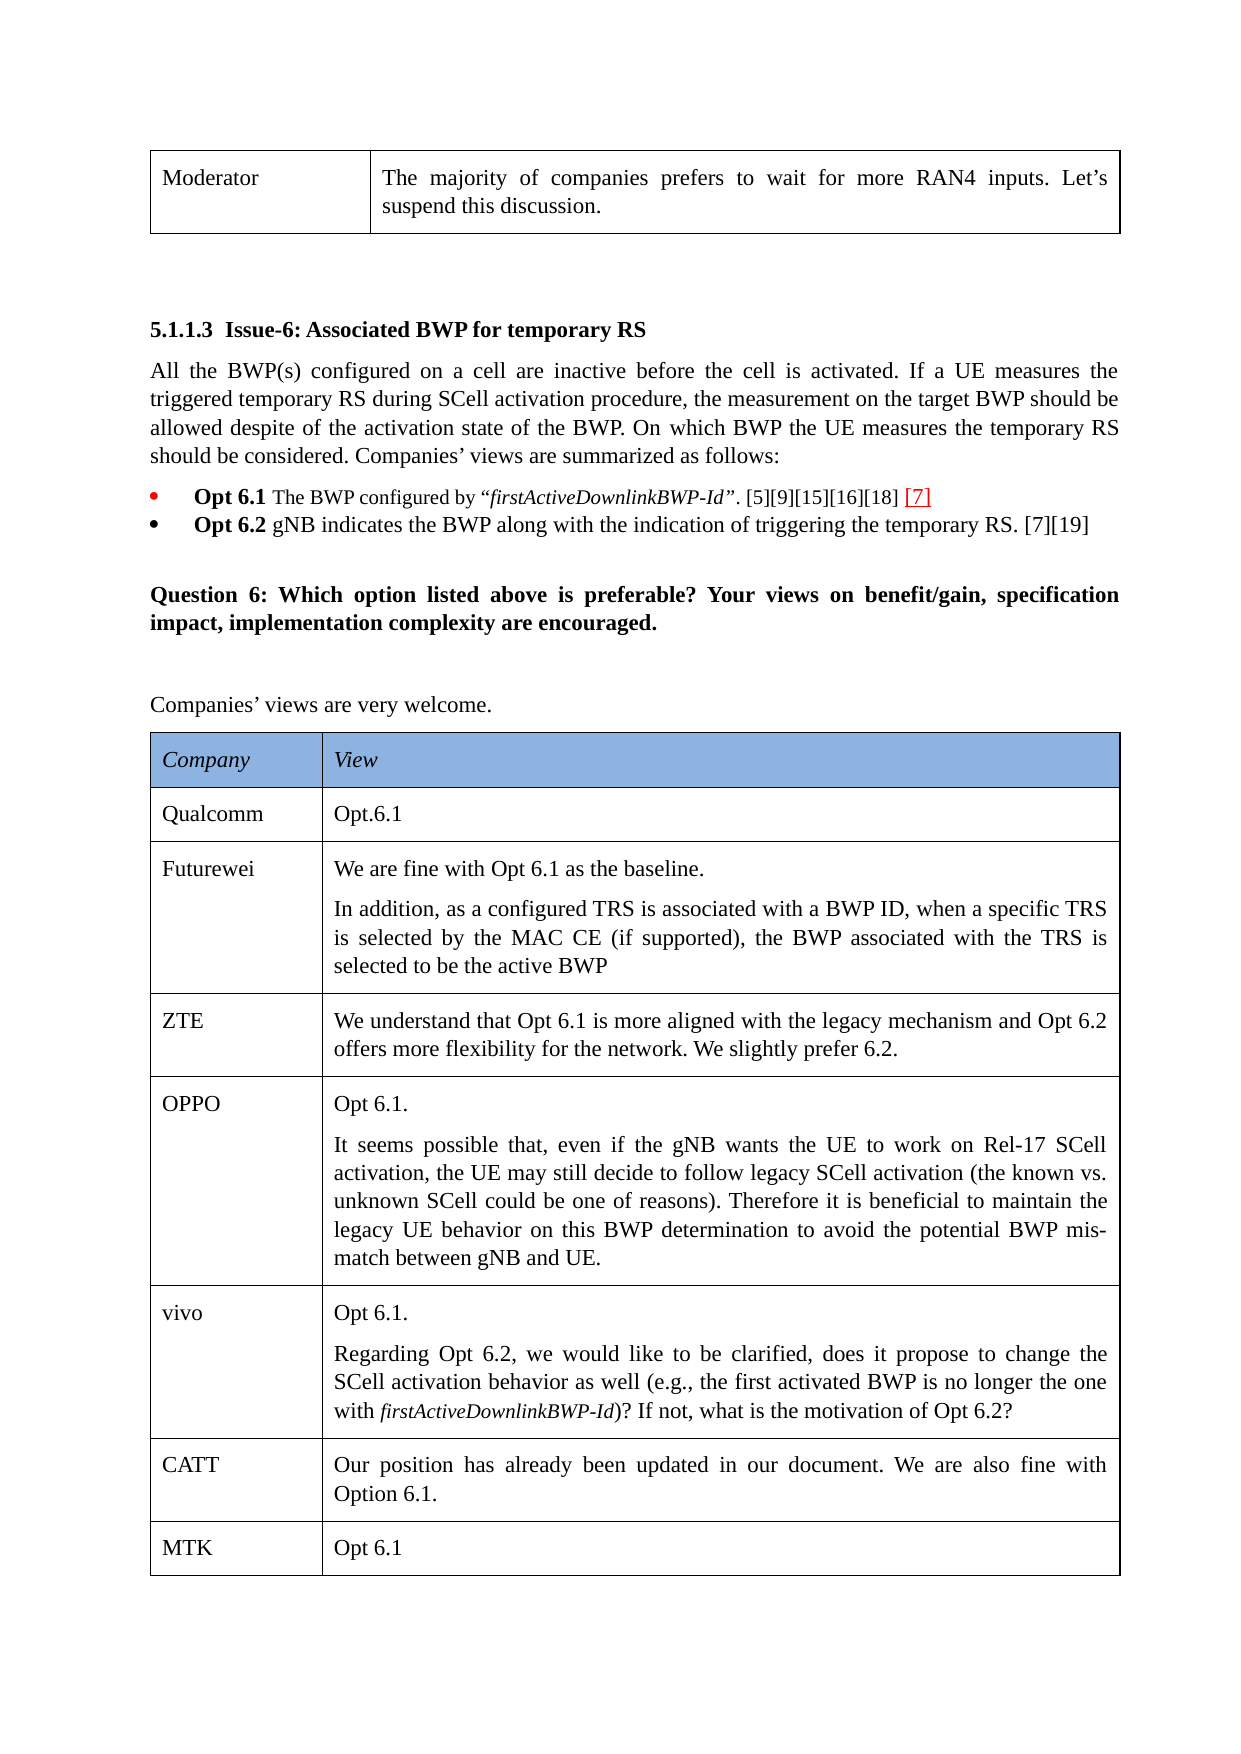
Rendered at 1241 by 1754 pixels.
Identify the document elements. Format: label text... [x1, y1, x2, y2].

table_cell Opt 6.1. It seems possible that, even if the gNB wants the UE to work on Rel-17 SCell activation, the UE may still decide to follow legacy SCell activation (the known vs. unknown SCell could be one of reasons). Therefore it is beneficial to maintain the legacy UE behavior on this BWP determination to avoid the potential BWP mis-match between gNB and UE. [323, 1077, 1119, 1285]
subtitle Issue-6: Associated BWP for temporary RS [150, 316, 1120, 342]
list Opt 6.2 gNB indicates the BWP along with the indication of triggering the temporary RS. [7][19] [150, 511, 1120, 538]
table_cell CATT [151, 1439, 322, 1521]
table_cell Qualcomm [151, 788, 322, 841]
table_cell OPPO [151, 1077, 322, 1285]
table_cell Opt 6.1 [323, 1522, 1119, 1575]
table_cell MTK [151, 1522, 322, 1575]
table_cell Moderator [151, 151, 370, 233]
table_cell Opt.6.1 [323, 788, 1119, 841]
table_header View [323, 733, 1119, 787]
text All the BWP(s) configured on a cell are inactive before the cell is activated. If a UE measures the triggered temporary RS during SCell activation procedure, the measurement on the target BWP should be allowed despite of the activation state of the BWP. On which BWP the UE measures the temporary RS should be considered. Companies’ views are summarized as follows: [150, 357, 1120, 468]
table_cell The majority of companies prefers to wait for more RAN4 inputs. Let’s suspend this discussion. [371, 151, 1119, 233]
table_cell Futurewei [151, 842, 322, 993]
table_cell We understand that Opt 6.1 is more aligned with the legacy mechanism and Opt 6.2 offers more flexibility for the network. We slightly prefer 6.2. [323, 994, 1119, 1076]
table_cell Opt 6.1. Regarding Opt 6.2, we would like to be clarified, does it propose to change the SCell activation behavior as well (e.g., the first activated BWP is no longer the one with firstActiveDownlinkBWP-Id)? If not, what is the motivation of Opt 6.2? [323, 1286, 1119, 1438]
table_cell Our position has already been updated in our document. We are also fine with Option 6.1. [323, 1439, 1119, 1521]
list Opt 6.1 The BWP configured by “firstActiveDownlinkBWP-Id”. [5][9][15][16][18] [7] [150, 483, 1120, 509]
table_cell ZTE [151, 994, 322, 1076]
text Question 6: Which option listed above is preferable? Your views on benefit/gain, specification impact, implementation complexity are encouraged. [150, 581, 1120, 636]
table_cell vivo [151, 1286, 322, 1438]
text Companies’ views are very welcome. [150, 691, 1120, 717]
table_cell We are fine with Opt 6.1 as the baseline. In addition, as a configured TRS is associated with a BWP ID, when a specific TRS is selected by the MAC CE (if supported), the BWP associated with the TRS is selected to be the active BWP [323, 842, 1119, 993]
table_header Company [151, 733, 322, 787]
